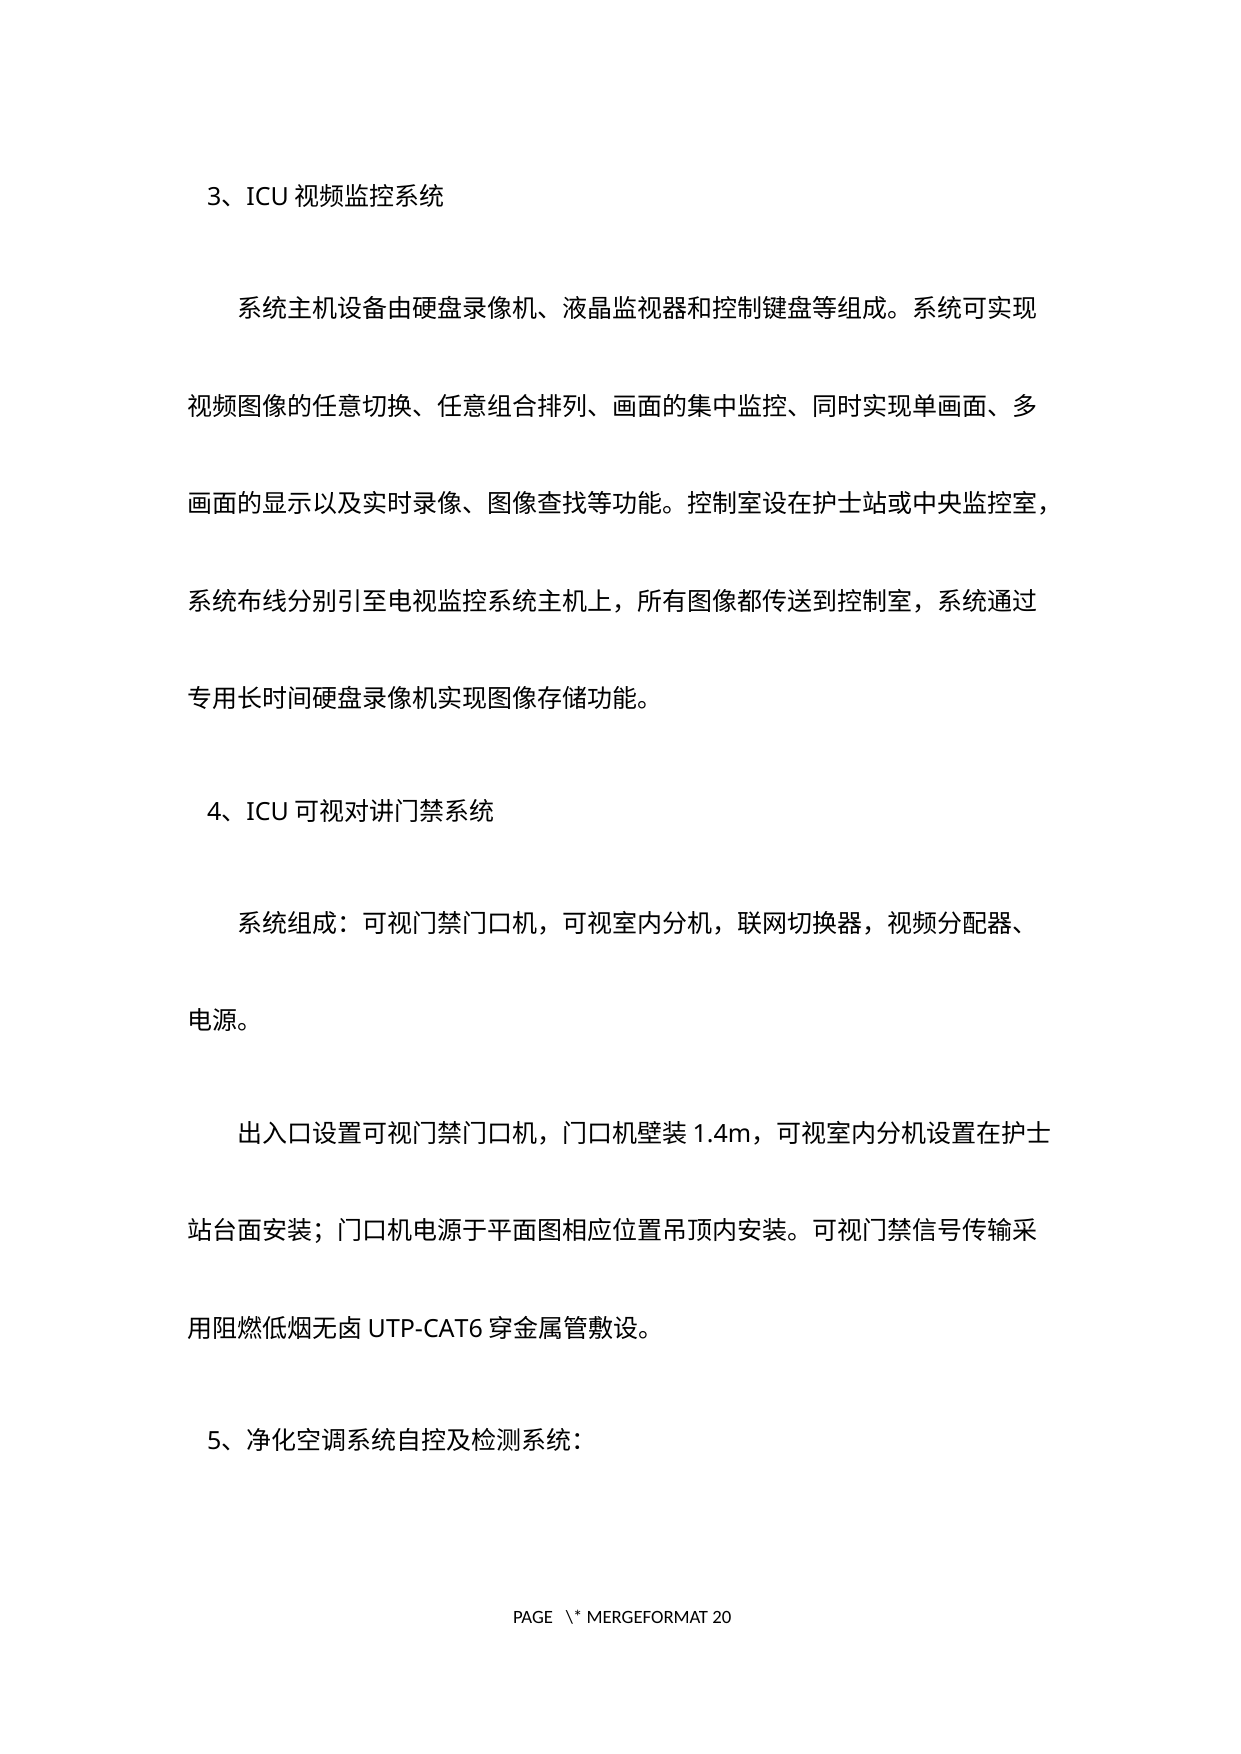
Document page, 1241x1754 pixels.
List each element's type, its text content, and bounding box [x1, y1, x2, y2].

text 3、ICU视频监控系统 [187, 162, 1053, 227]
text 系统主机设备由硬盘录像机、液晶监视器和控制键盘等组成。系统可实现视频图像的任意切换、任意组合排列、画面的集中监控、同时实现单画面、多画面的显示以及实时录像、图像查找等功能。控制室设在护士站或中央监控室，系统布线分别引至电视监控系统主机上，所有图像都传送到控制室，系统通过专用长时间硬盘录像机实现图像存储功能。 [187, 274, 1053, 729]
text 系统组成：可视门禁门口机，可视室内分机，联网切换器，视频分配器、电源。 [187, 889, 1053, 1051]
text 5、净化空调系统自控及检测系统： [187, 1406, 1053, 1471]
text 出入口设置可视门禁门口机，门口机壁装1.4m，可视室内分机设置在护士站台面安装；门口机电源于平面图相应位置吊顶内安装。可视门禁信号传输采用阻燃低烟无卤UTP-CAT6穿金属管敷设。 [187, 1099, 1053, 1359]
text 4、ICU可视对讲门禁系统 [187, 777, 1053, 842]
